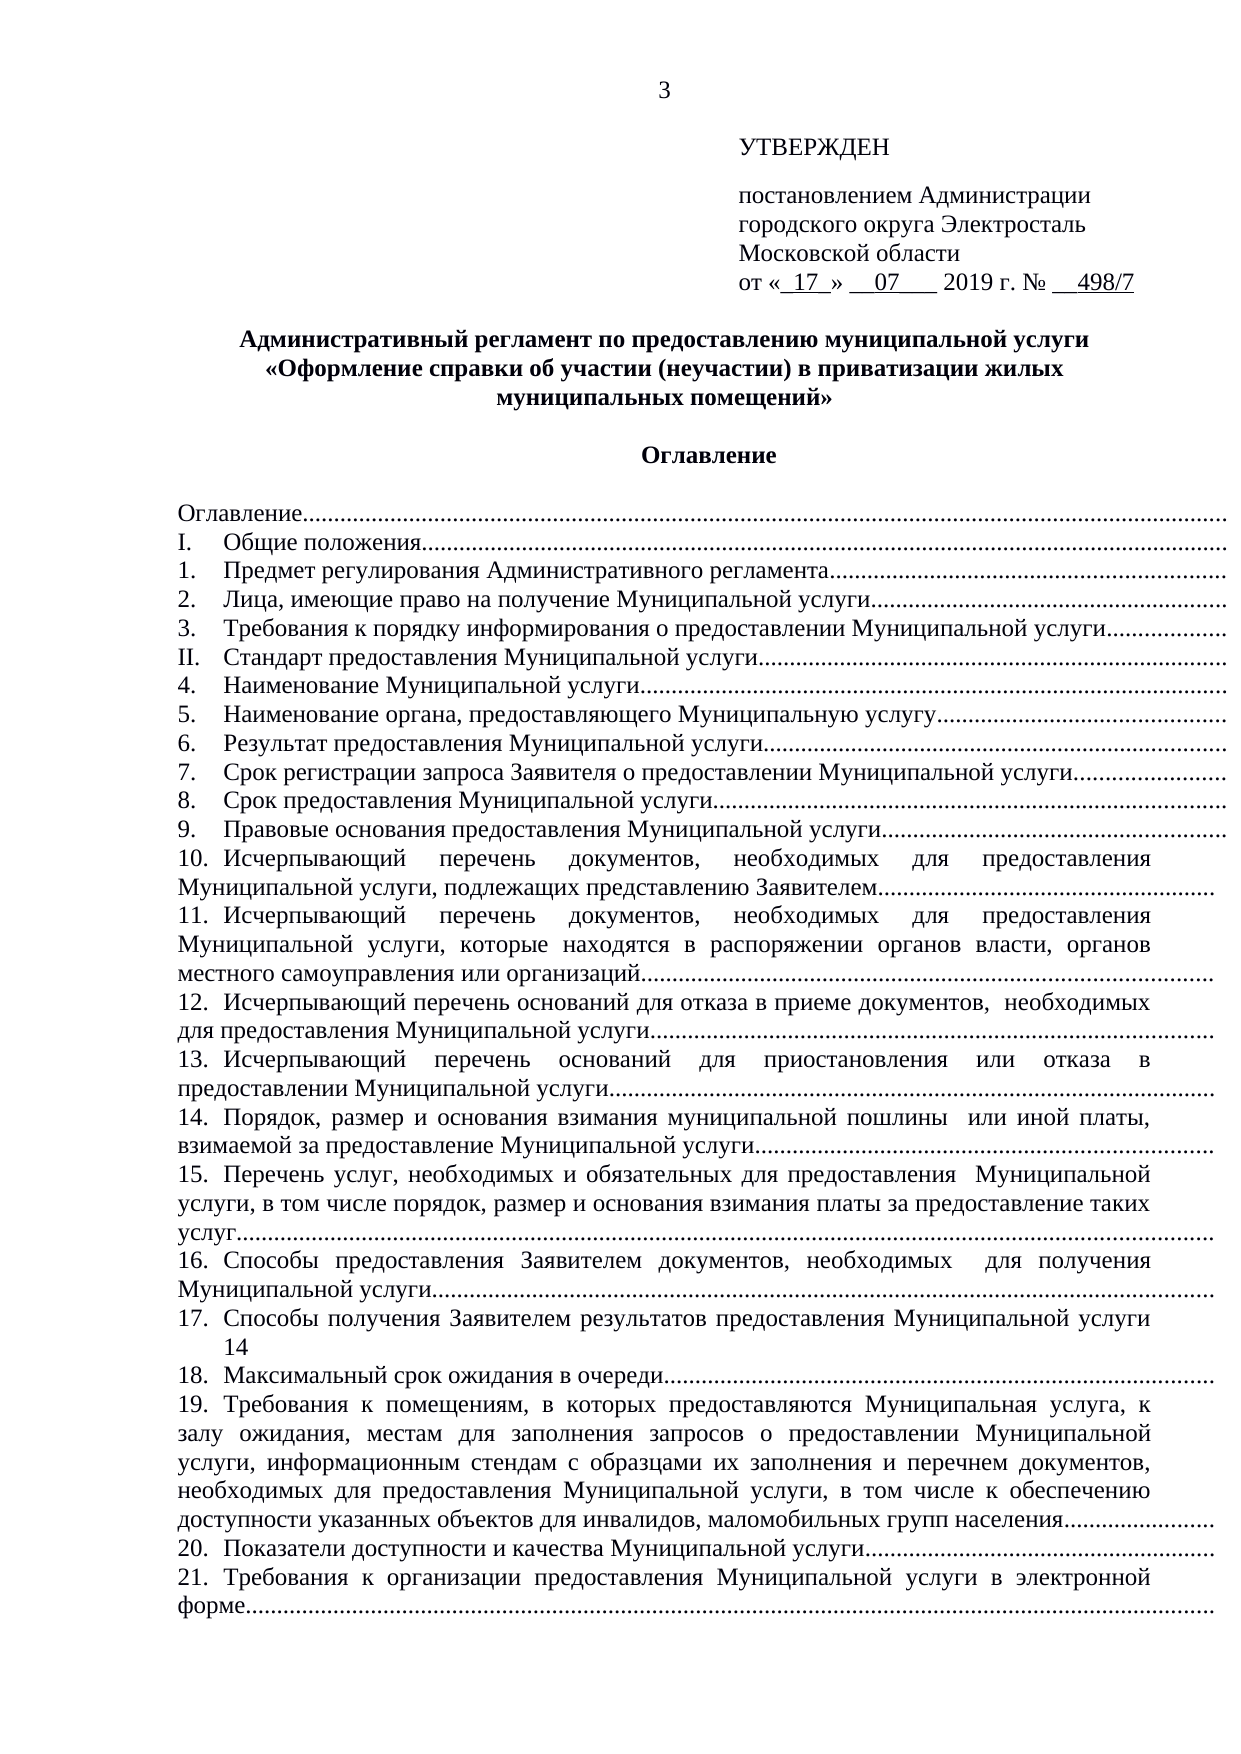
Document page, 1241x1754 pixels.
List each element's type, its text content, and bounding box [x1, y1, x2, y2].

text 12. Исчерпывающий перечень оснований для отказа в приеме документов, необходимых для предоставления Муниципальной услуги 11 [177, 987, 1152, 1044]
text 2. Лица, имеющие право на получение Муниципальной услуги 5 [177, 584, 1152, 613]
text 20. Показатели доступности и качества Муниципальной услуги 15 [177, 1533, 1152, 1562]
title от «_17_» __07___ 2019 г. № __498/7 [738, 267, 1152, 295]
text 19. Требования к помещениям, в которых предоставляются Муниципальная услуга, к залу ожидания, местам для заполнения запросов о предоставлении Муниципальной услуги, информационным стендам с образцами их заполнения и перечнем документов, необходимых для предоставления Муниципальной услуги, в том числе к обеспечению доступности указанных объектов для инвалидов, маломобильных групп населения 14 [177, 1389, 1152, 1533]
text 14. Порядок, размер и основания взимания муниципальной пошлины или иной платы, взимаемой за предоставление Муниципальной услуги 12 [177, 1102, 1152, 1159]
text 3. Требования к порядку информирования о предоставлении Муниципальной услуги 5 [177, 613, 1152, 642]
text I. Общие положения 5 [177, 527, 1152, 556]
text II. Стандарт предоставления Муниципальной услуги 8 [177, 642, 1152, 671]
text УТВЕРЖДЕН [738, 132, 1152, 161]
title Административный регламент по предоставлению муниципальной услуги «Оформление справки об участии (неучастии) в приватизации жилых муниципальных помещений» [177, 324, 1152, 410]
text 8. Срок предоставления Муниципальной услуги 9 [177, 786, 1152, 814]
text 9. Правовые основания предоставления Муниципальной услуги 9 [177, 814, 1152, 843]
text 6. Результат предоставления Муниципальной услуги 9 [177, 728, 1152, 757]
text Московской области [738, 238, 1152, 267]
text постановлением Администрации [738, 180, 1152, 209]
text 5. Наименование органа, предоставляющего Муниципальную услугу 8 [177, 699, 1152, 728]
text 16. Способы предоставления Заявителем документов, необходимых для получения Муниципальной услуги 13 [177, 1246, 1152, 1303]
text 10. Исчерпывающий перечень документов, необходимых для предоставления Муниципальной услуги, подлежащих представлению Заявителем 10 [177, 843, 1152, 901]
text 21. Требования к организации предоставления Муниципальной услуги в электронной форме 16 [177, 1562, 1152, 1619]
text 7. Срок регистрации запроса Заявителя о предоставлении Муниципальной услуги 9 [177, 757, 1152, 786]
subtitle Оглавление [266, 440, 1152, 469]
text 18. Максимальный срок ожидания в очереди 14 [177, 1361, 1152, 1389]
text 4. Наименование Муниципальной услуги 8 [177, 671, 1152, 699]
text 1. Предмет регулирования Административного регламента 5 [177, 556, 1152, 584]
text 13. Исчерпывающий перечень оснований для приостановления или отказа в предоставлении Муниципальной услуги 12 [177, 1044, 1152, 1102]
text 11. Исчерпывающий перечень документов, необходимых для предоставления Муниципальной услуги, которые находятся в распоряжении органов власти, органов местного самоуправления или организаций 11 [177, 901, 1152, 987]
text городского округа Электросталь [738, 209, 1152, 238]
text 15. Перечень услуг, необходимых и обязательных для предоставления Муниципальной услуги, в том числе порядок, размер и основания взимания платы за предоставление таких услуг 13 [177, 1159, 1152, 1246]
text Оглавление 3 [177, 498, 1152, 527]
text 17. Способы получения Заявителем результатов предоставления Муниципальной услуги 14 [177, 1303, 1152, 1361]
